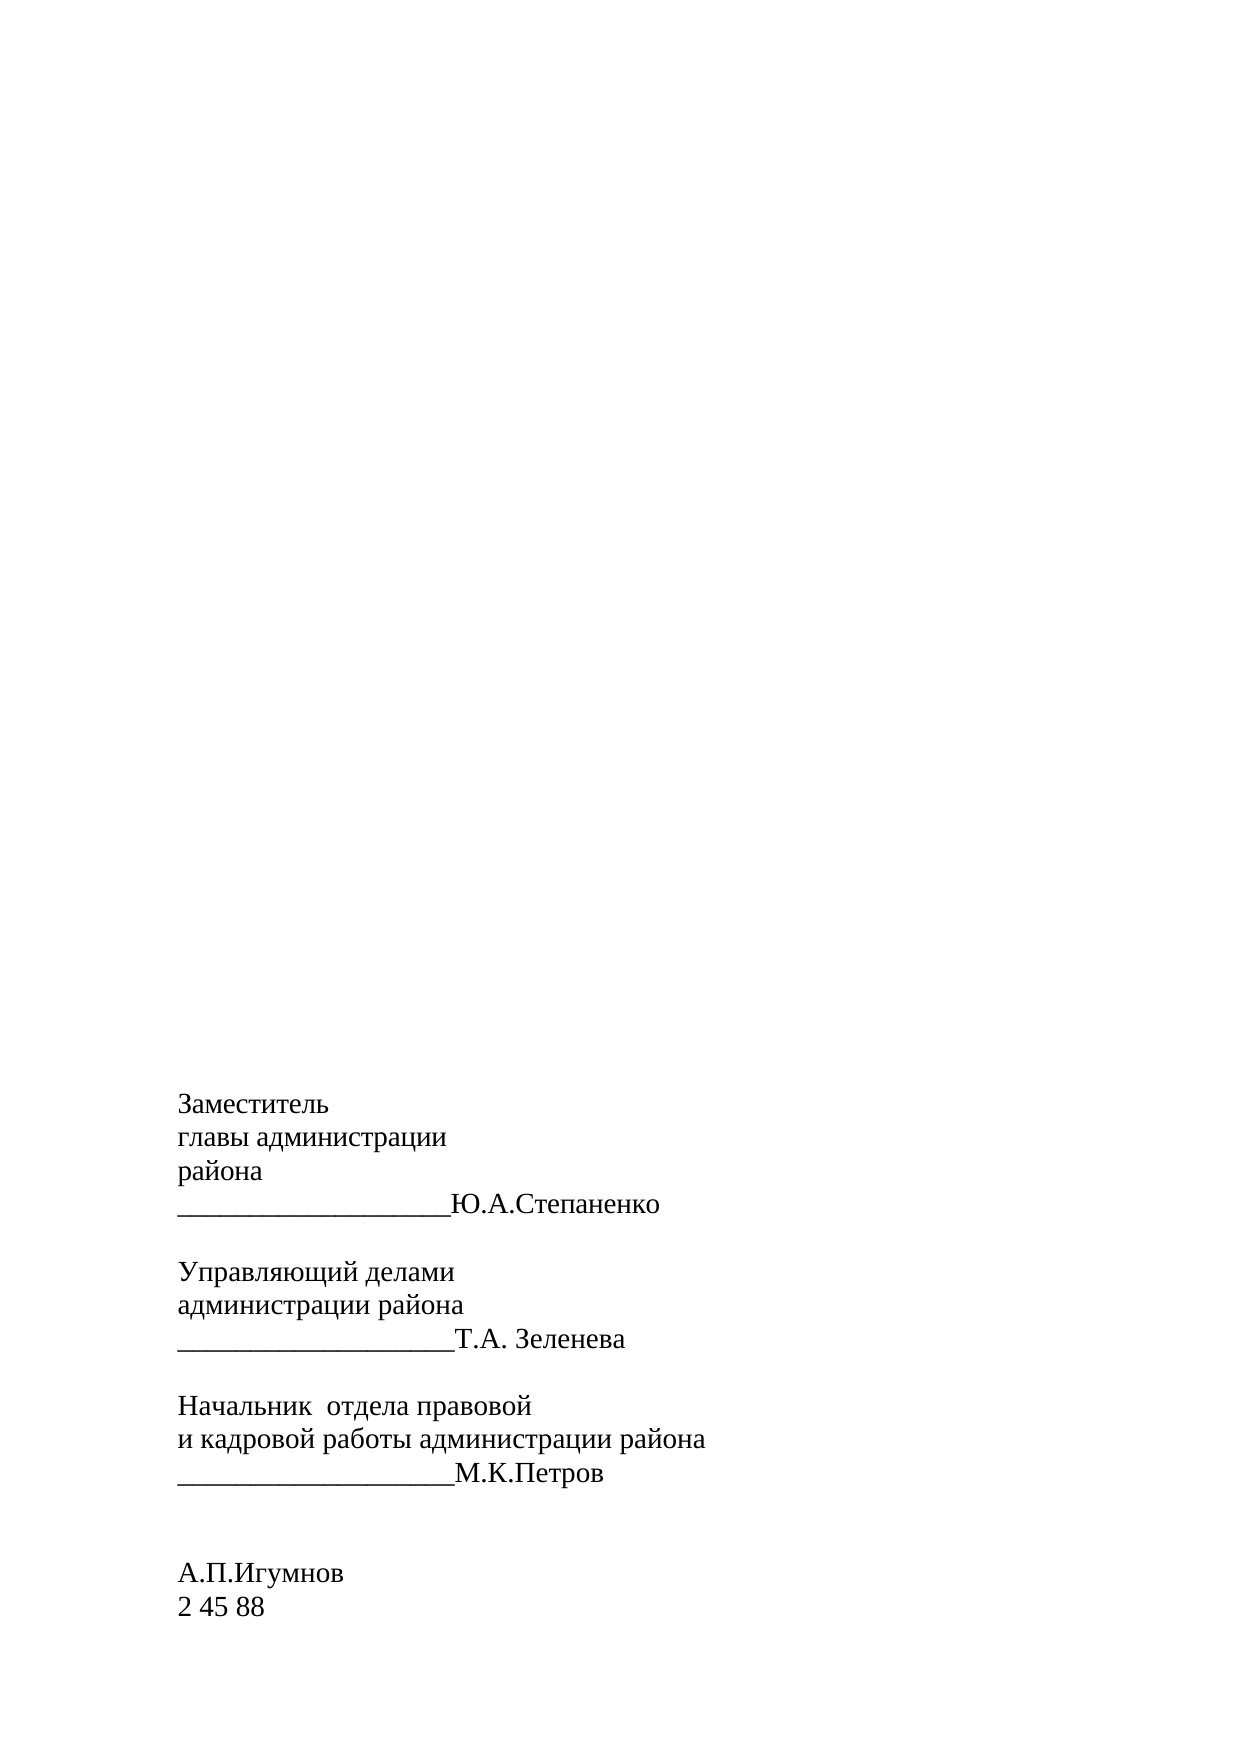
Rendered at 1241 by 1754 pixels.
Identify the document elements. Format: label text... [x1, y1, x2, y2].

text главы администрации [177, 1119, 1181, 1153]
text 2 45 88 [177, 1589, 1181, 1623]
text ___________________М.К.Петров [177, 1455, 1181, 1488]
text Управляющий делами [177, 1254, 1181, 1287]
text администрации района [177, 1287, 1181, 1321]
text района [177, 1153, 1181, 1187]
text ___________________Т.А. Зеленева [177, 1321, 1181, 1354]
text А.П.Игумнов [177, 1556, 1181, 1589]
text ___________________Ю.А.Степаненко [177, 1187, 1181, 1220]
text Начальник отдела правовой [177, 1388, 1181, 1421]
text Заместитель [177, 1086, 1181, 1119]
text и кадровой работы администрации района [177, 1421, 1181, 1455]
